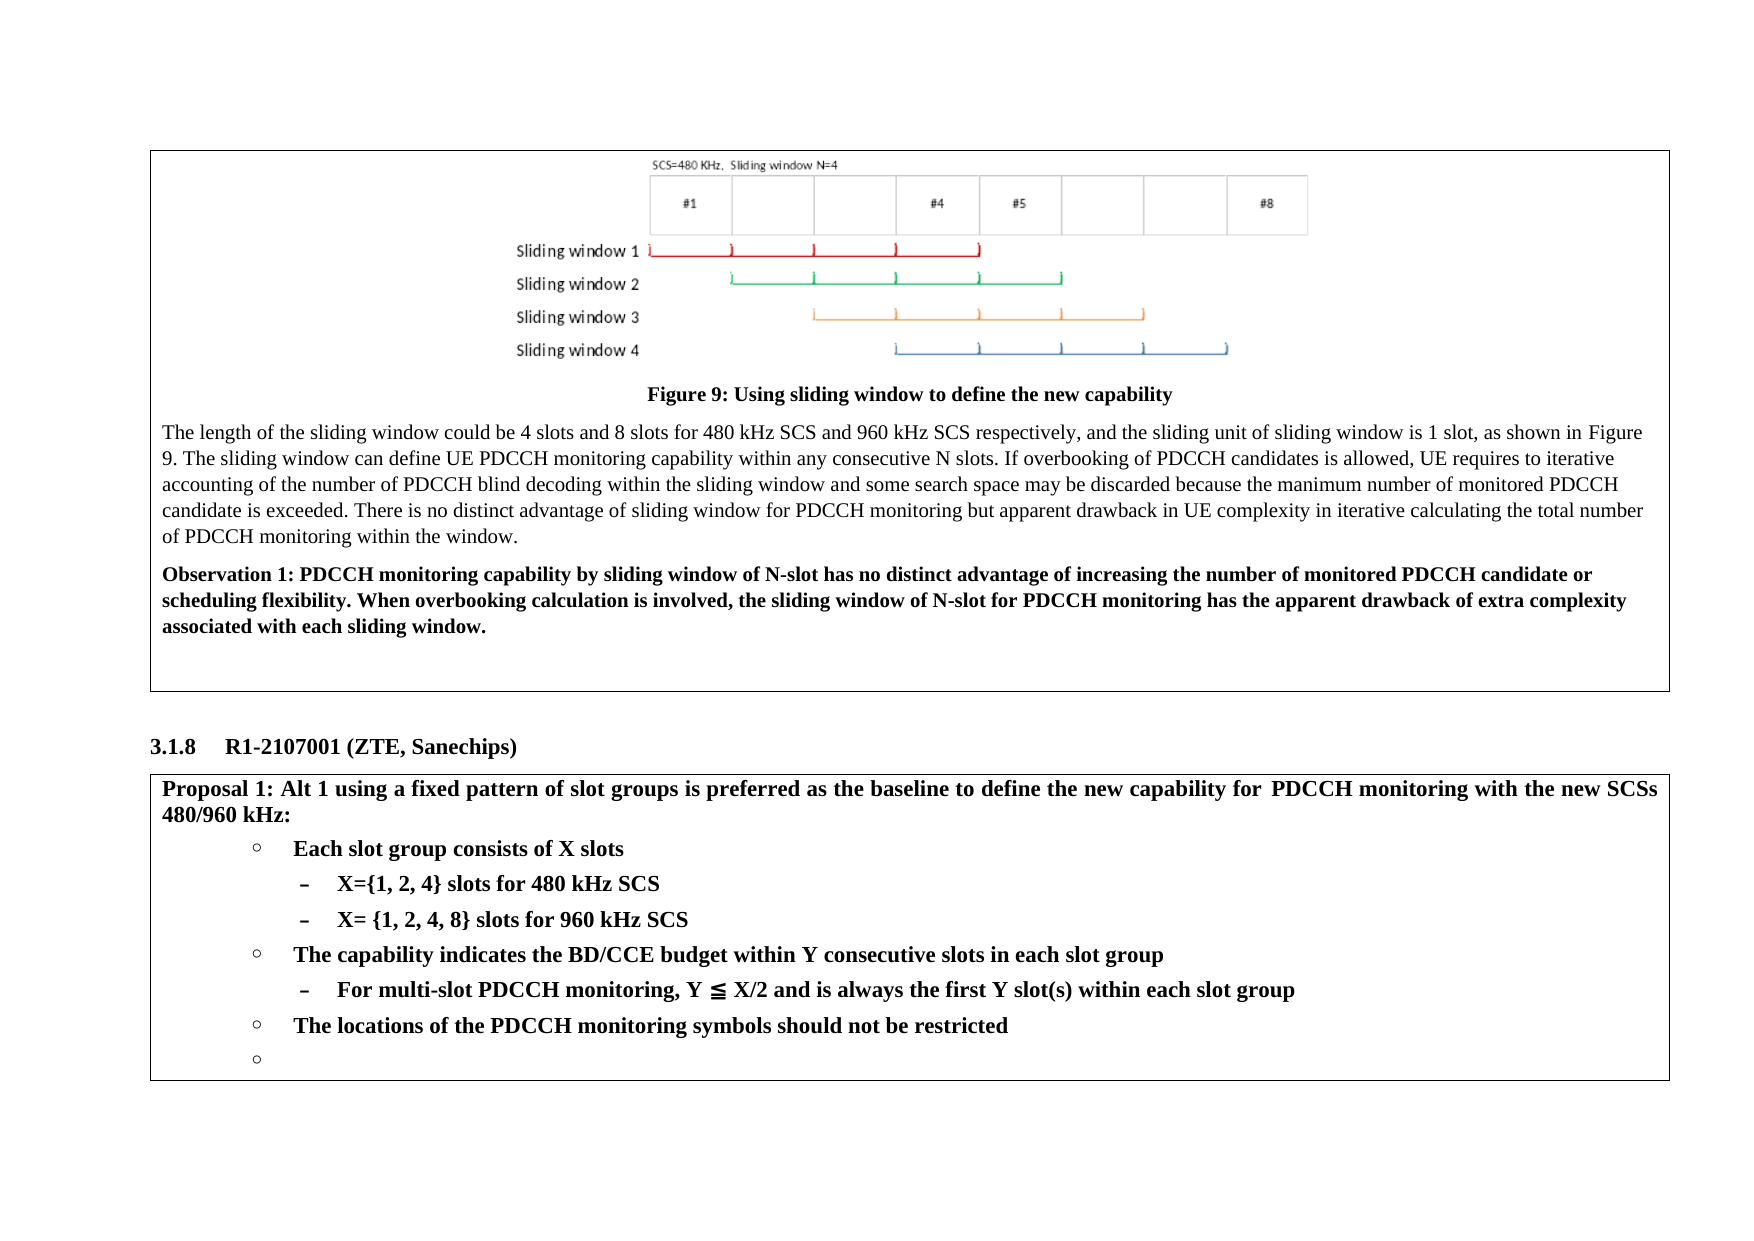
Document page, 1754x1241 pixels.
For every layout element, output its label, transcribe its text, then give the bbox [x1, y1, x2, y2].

subtitle R1-2107001 (ZTE, Sanechips) [150, 733, 1604, 759]
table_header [151, 151, 1669, 691]
table_header Proposal 1: Alt 1 using a fixed pattern of slot groups is preferred as the baseline to define the new capability for PDCCH monitoring with the new SCSs 480/960 kHz: Each slot group consists of X slots X={1, 2, 4} slots for 480 kHz SCS X= {1, 2, 4, 8} slots for 960 kHz SCS The capability indicates the BD/CCE budget within Y consecutive slots in each slot group For multi-slot PDCCH monitoring, Y ≦ X/2 and is always the first Y slot(s) within each slot group The locations of the PDCCH monitoring symbols should not be restricted [151, 775, 1669, 1079]
